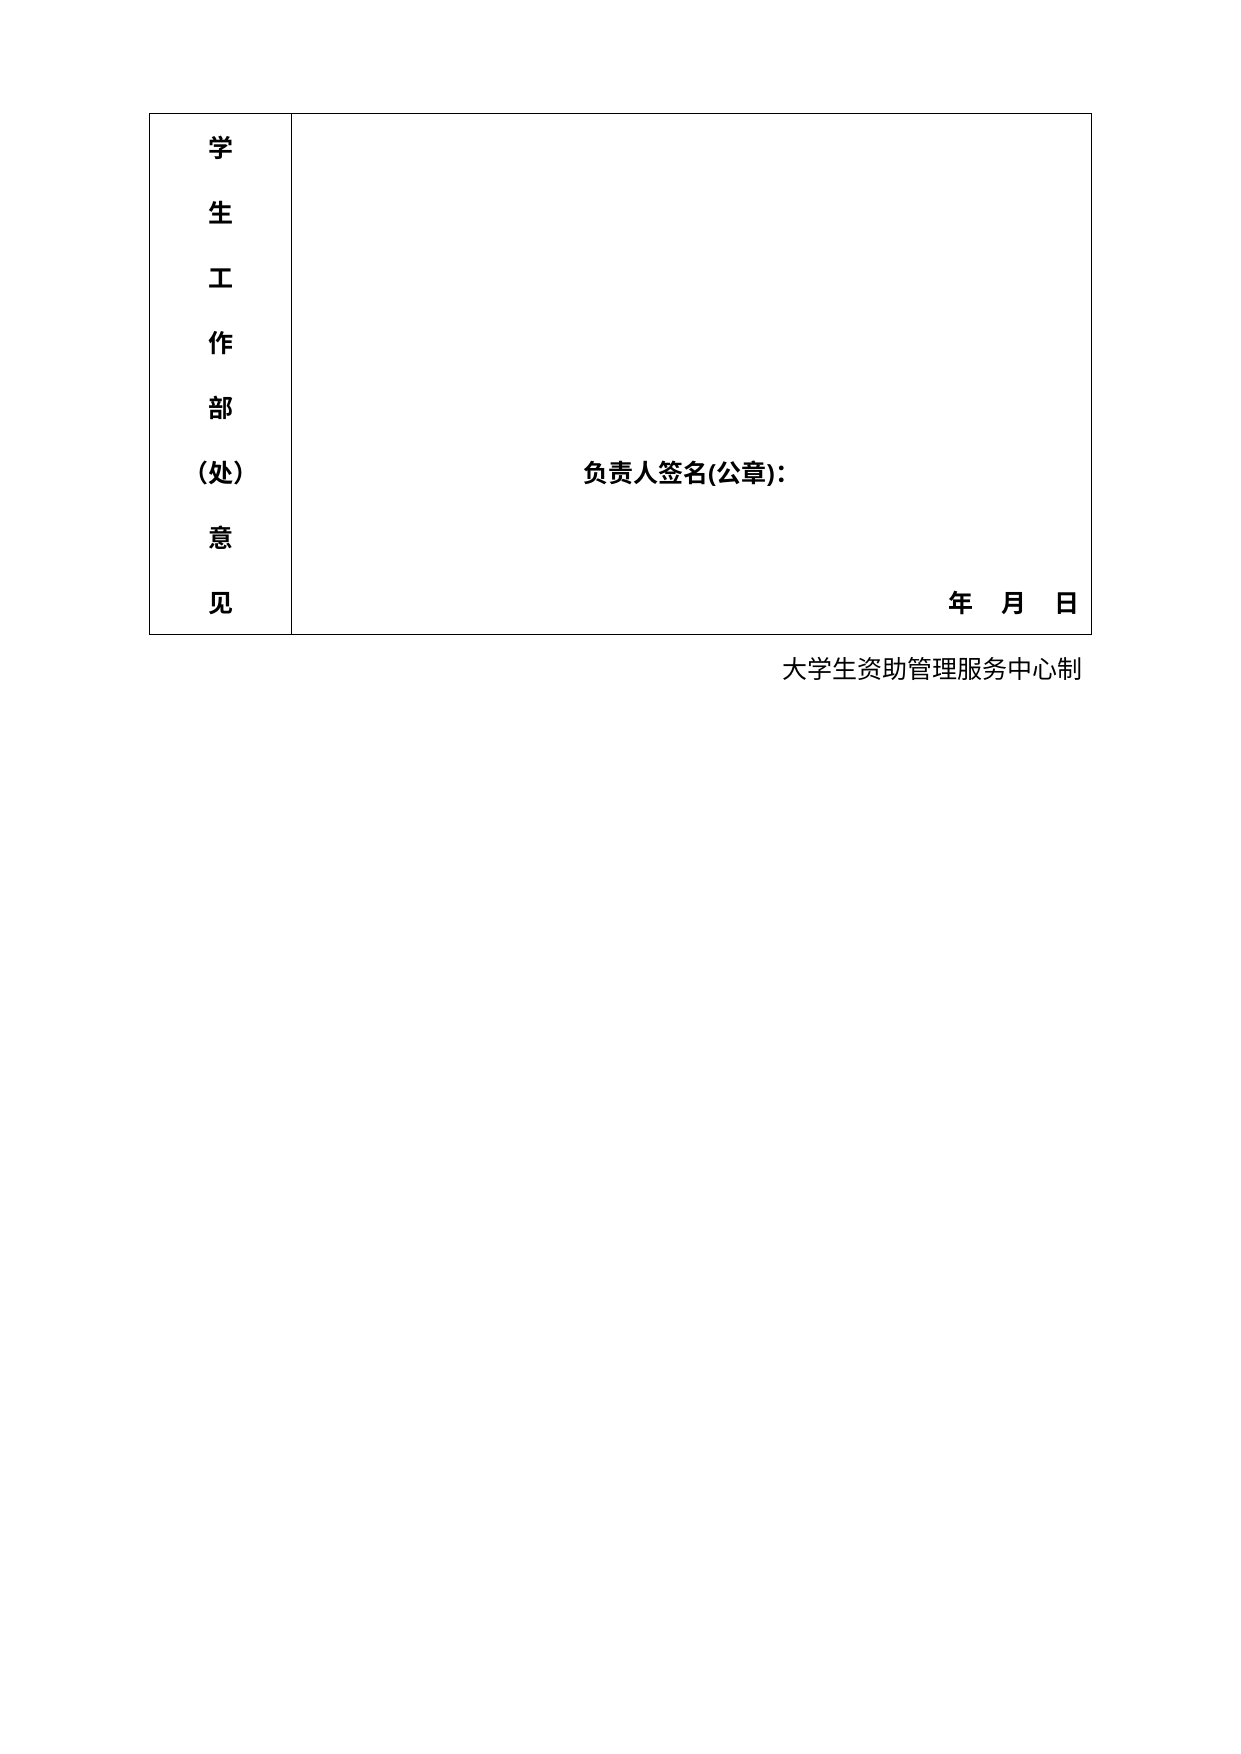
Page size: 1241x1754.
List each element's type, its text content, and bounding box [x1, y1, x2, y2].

table_cell 学 生 工 作 部 （处） 意 见 [150, 114, 291, 634]
text 大学生资助管理服务中心制 [159, 635, 1082, 700]
table_cell 负责人签名(公章)： 年 月 日 [292, 114, 1091, 634]
